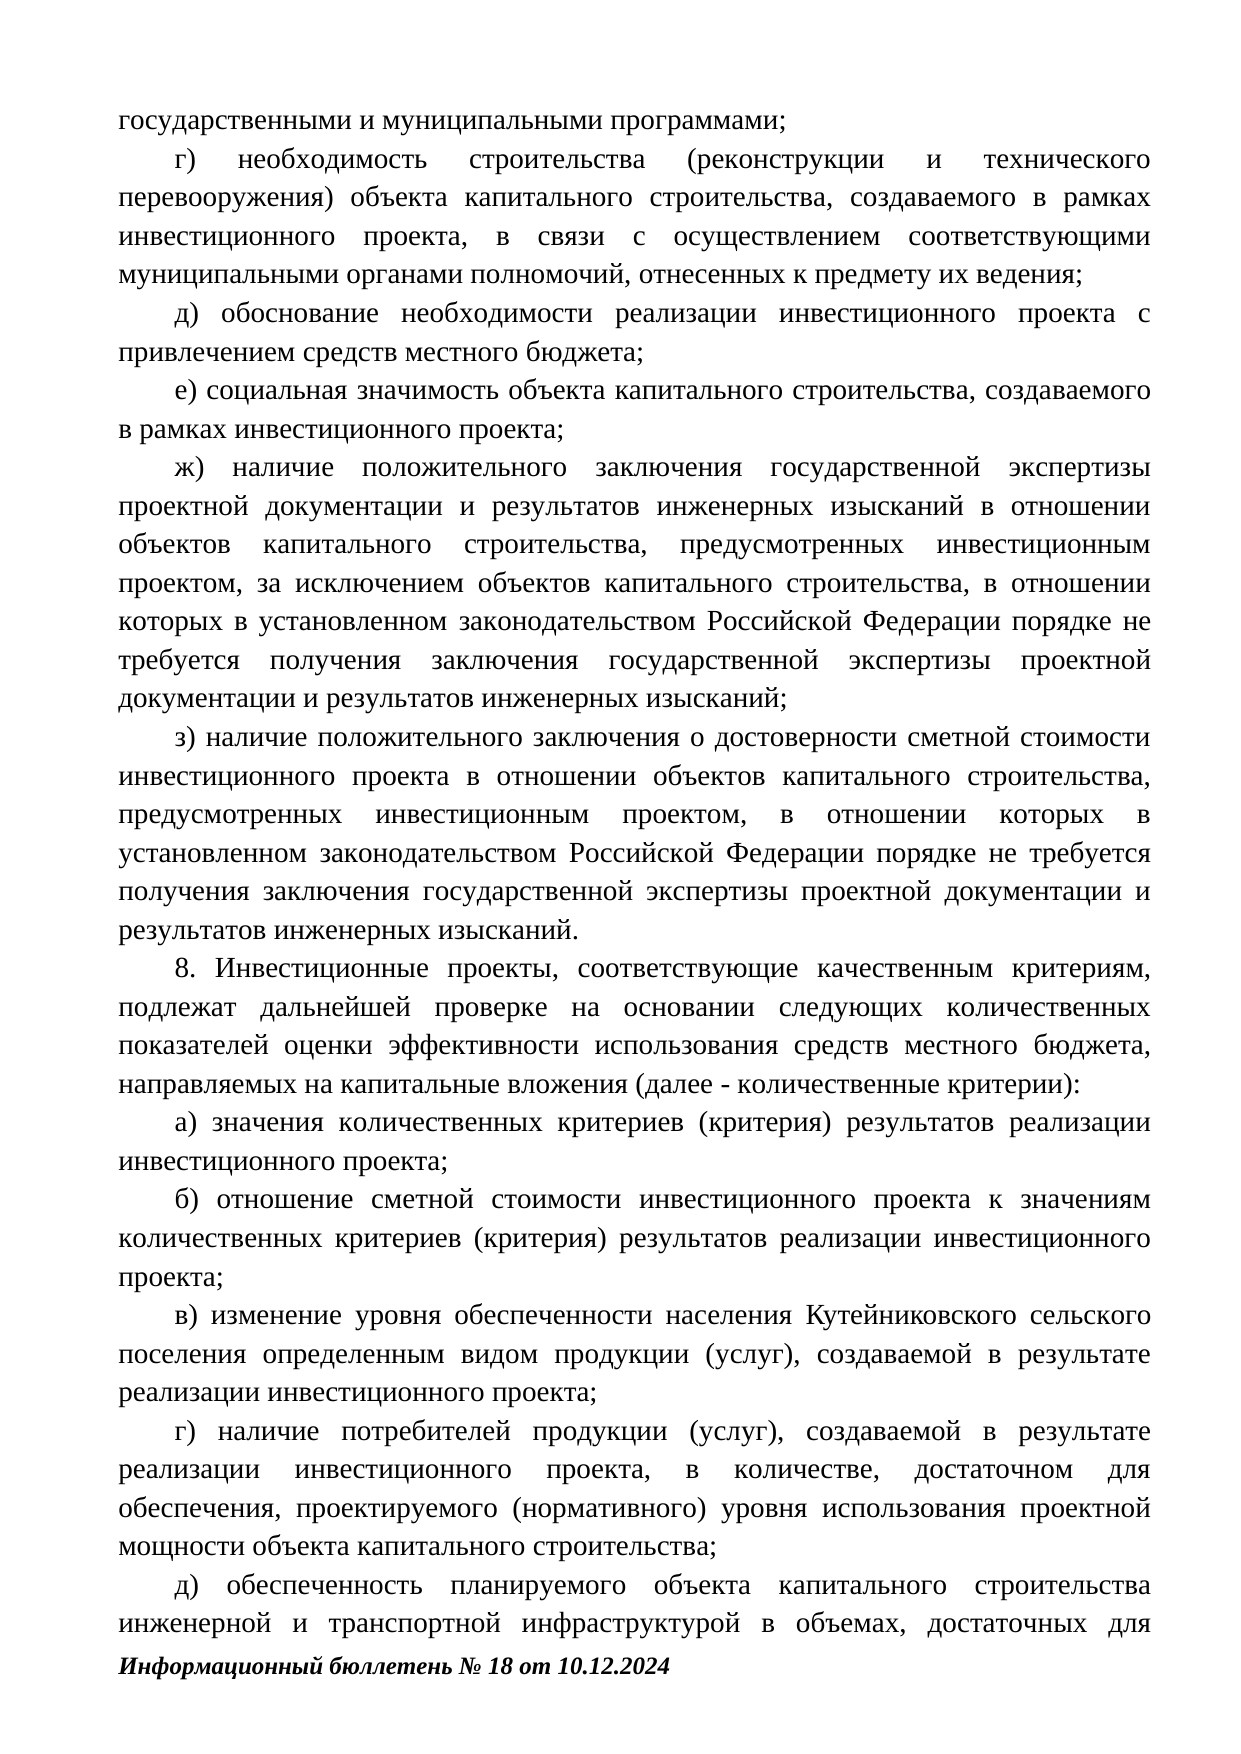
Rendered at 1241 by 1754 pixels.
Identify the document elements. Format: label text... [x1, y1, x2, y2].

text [118, 1567, 1152, 1639]
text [118, 102, 1152, 136]
text б) отношение сметной стоимости инвестиционного проекта к значениям количественных критериев (критерия) результатов реализации инвестиционного проекта; [118, 1182, 1152, 1292]
text г) наличие потребителей продукции (услуг), создаваемой в результате реализации инвестиционного проекта, в количестве, достаточном для обеспечения, проектируемого (нормативного) уровня использования проектной мощности объекта капитального строительства; [118, 1413, 1152, 1562]
text д) обоснование необходимости реализации инвестиционного проекта с привлечением средств местного бюджета; [118, 295, 1152, 367]
text з) наличие положительного заключения о достоверности сметной стоимости инвестиционного проекта в отношении объектов капитального строительства, предусмотренных инвестиционным проектом, в отношении которых в установленном законодательством Российской Федерации порядке не требуется получения заключения государственной экспертизы проектной документации и результатов инженерных изысканий. [118, 719, 1152, 945]
text а) значения количественных критериев (критерия) результатов реализации инвестиционного проекта; [118, 1104, 1152, 1177]
text 8. Инвестиционные проекты, соответствующие качественным критериям, подлежат дальнейшей проверке на основании следующих количественных показателей оценки эффективности использования средств местного бюджета, направляемых на капитальные вложения (далее - количественные критерии): [118, 950, 1152, 1099]
text ж) наличие положительного заключения государственной экспертизы проектной документации и результатов инженерных изысканий в отношении объектов капитального строительства, предусмотренных инвестиционным проектом, за исключением объектов капитального строительства, в отношении которых в установленном законодательством Российской Федерации порядке не требуется получения заключения государственной экспертизы проектной документации и результатов инженерных изысканий; [118, 449, 1152, 714]
text в) изменение уровня обеспеченности населения Кутейниковского сельского поселения определенным видом продукции (услуг), создаваемой в результате реализации инвестиционного проекта; [118, 1297, 1152, 1408]
text г) необходимость строительства (реконструкции и технического перевооружения) объекта капитального строительства, создаваемого в рамках инвестиционного проекта, в связи с осуществлением соответствующими муниципальными органами полномочий, отнесенных к предмету их ведения; [118, 141, 1152, 290]
text е) социальная значимость объекта капитального строительства, создаваемого в рамках инвестиционного проекта; [118, 372, 1152, 444]
